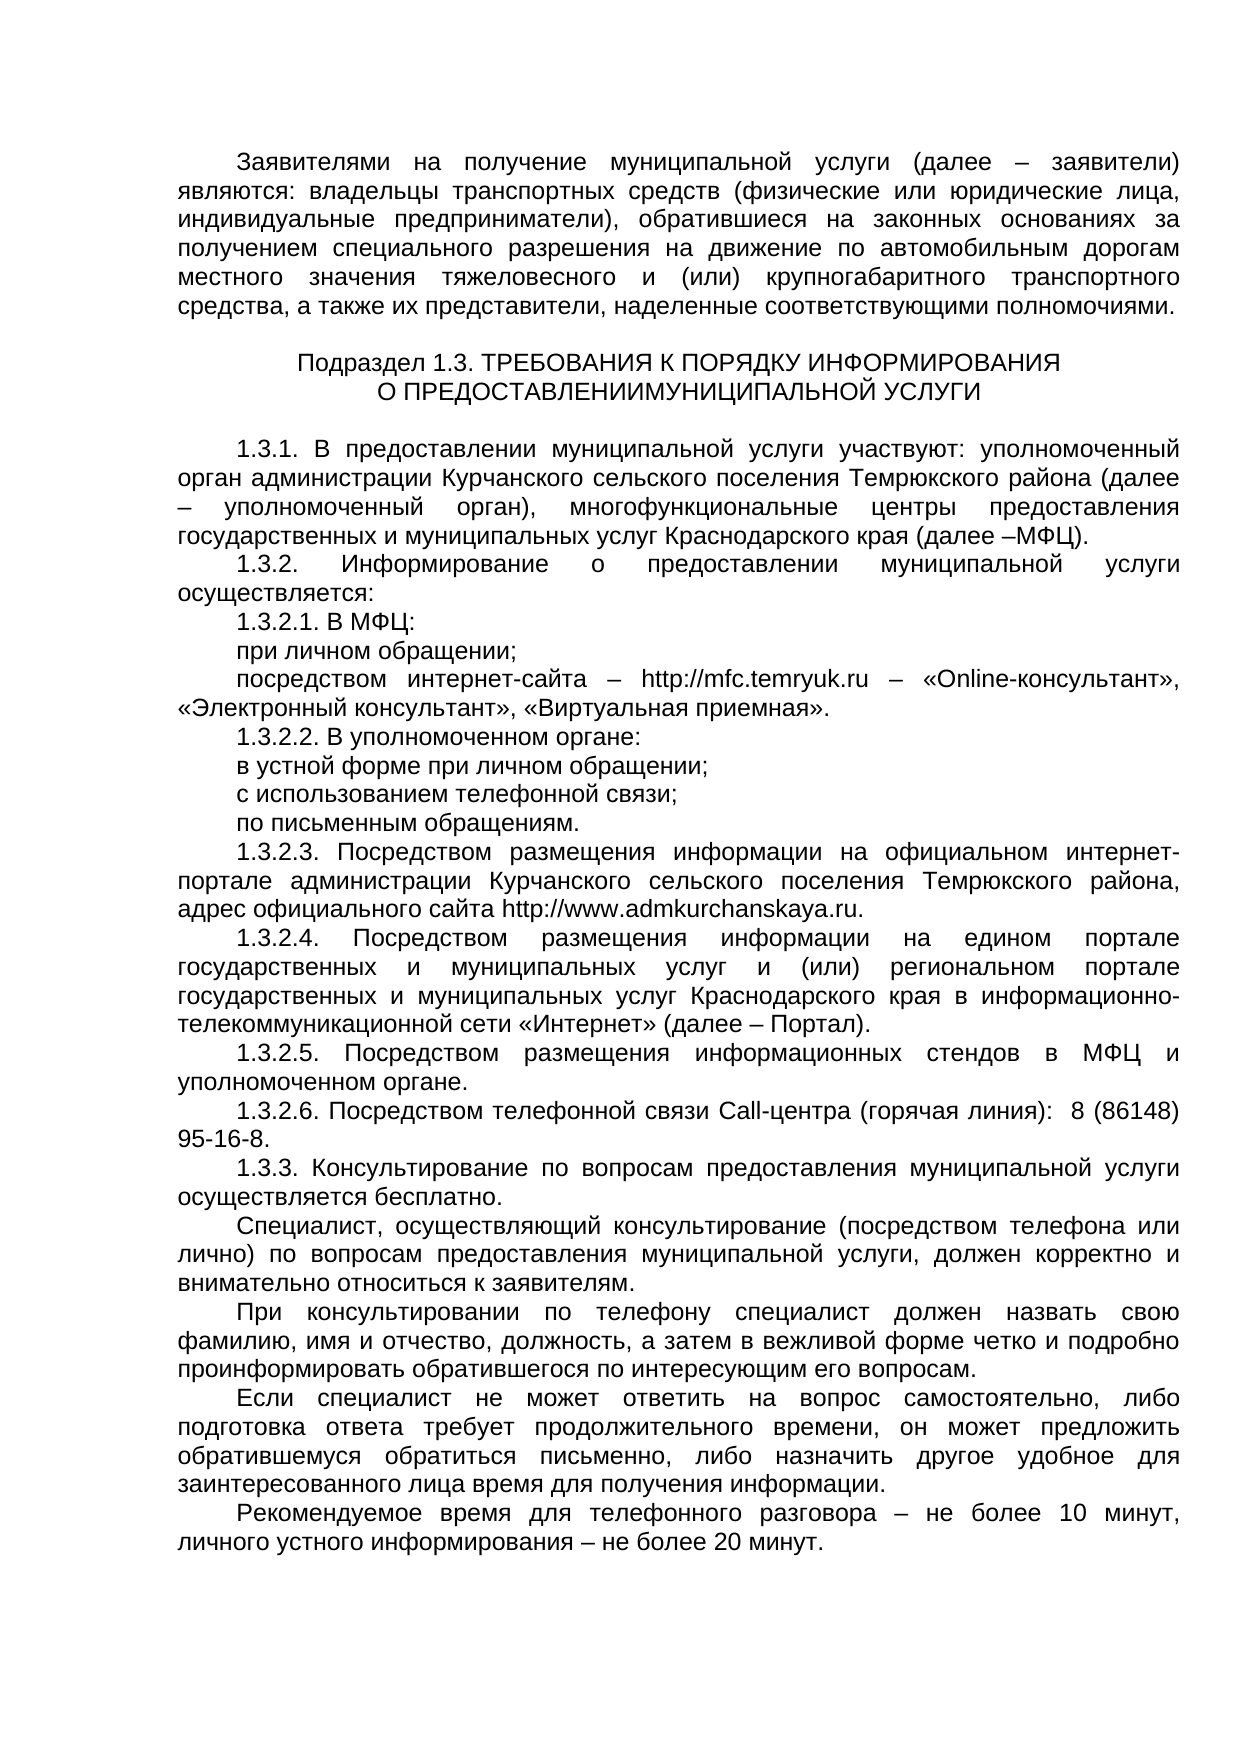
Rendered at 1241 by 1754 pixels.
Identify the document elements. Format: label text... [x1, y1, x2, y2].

text с использованием телефонной связи; [177, 779, 1181, 808]
text Специалист, осуществляющий консультирование (посредством телефона или лично) по вопросам предоставления муниципальной услуги, должен корректно и внимательно относиться к заявителям. [177, 1211, 1181, 1297]
text Рекомендуемое время для телефонного разговора – не более 10 минут, личного устного информирования – не более 20 минут. [177, 1498, 1181, 1556]
text 1.3.2.2. В уполномоченном органе: [177, 722, 1181, 751]
text 1.3.2.6. Посредством телефонной связи Call-центра (горячая линия): 8 (86148) 95-16-8. [177, 1096, 1181, 1153]
text О ПРЕДОСТАВЛЕНИИМУНИЦИПАЛЬНОЙ УСЛУГИ [177, 377, 1181, 406]
text по письменным обращениям. [177, 808, 1181, 837]
text 1.3.1. В предоставлении муниципальной услуги участвуют: уполномоченный орган администрации Курчанского сельского поселения Темрюкского района (далее – уполномоченный орган), многофункциональные центры предоставления государственных и муниципальных услуг Краснодарского края (далее –МФЦ). [177, 434, 1181, 549]
text 1.3.2.4. Посредством размещения информации на едином портале государственных и муниципальных услуг и (или) региональном портале государственных и муниципальных услуг Краснодарского края в информационно-телекоммуникационной сети «Интернет» (далее – Портал). [177, 923, 1181, 1038]
text Заявителями на получение муниципальной услуги (далее – заявители) являются: владельцы транспортных средств (физические или юридические лица, индивидуальные предприниматели), обратившиеся на законных основаниях за получением специального разрешения на движение по автомобильным дорогам местного значения тяжеловесного и (или) крупногабаритного транспортного средства, а также их представители, наделенные соответствующими полномочиями. [177, 147, 1181, 319]
text 1.3.2.1. В МФЦ: [177, 607, 1181, 636]
text в устной форме при личном обращении; [177, 751, 1181, 779]
text 1.3.2. Информирование о предоставлении муниципальной услуги осуществляется: [177, 549, 1181, 607]
text при личном обращении; [177, 636, 1181, 664]
text 1.3.2.3. Посредством размещения информации на официальном интернет-портале администрации Курчанского сельского поселения Темрюкского района, адрес официального сайта http://www.admkurchanskaya.ru. [177, 837, 1181, 923]
text При консультировании по телефону специалист должен назвать свою фамилию, имя и отчество, должность, а затем в вежливой форме четко и подробно проинформировать обратившегося по интересующим его вопросам. [177, 1297, 1181, 1383]
text Если специалист не может ответить на вопрос самостоятельно, либо подготовка ответа требует продолжительного времени, он может предложить обратившемуся обратиться письменно, либо назначить другое удобное для заинтересованного лица время для получения информации. [177, 1383, 1181, 1498]
text посредством интернет-сайта – http://mfc.temryuk.ru – «Online-консультант», «Электронный консультант», «Виртуальная приемная». [177, 664, 1181, 722]
text Подраздел 1.3. ТРЕБОВАНИЯ К ПОРЯДКУ ИНФОРМИРОВАНИЯ [177, 348, 1181, 377]
text 1.3.2.5. Посредством размещения информационных стендов в МФЦ и уполномоченном органе. [177, 1038, 1181, 1096]
text 1.3.3. Консультирование по вопросам предоставления муниципальной услуги осуществляется бесплатно. [177, 1153, 1181, 1211]
